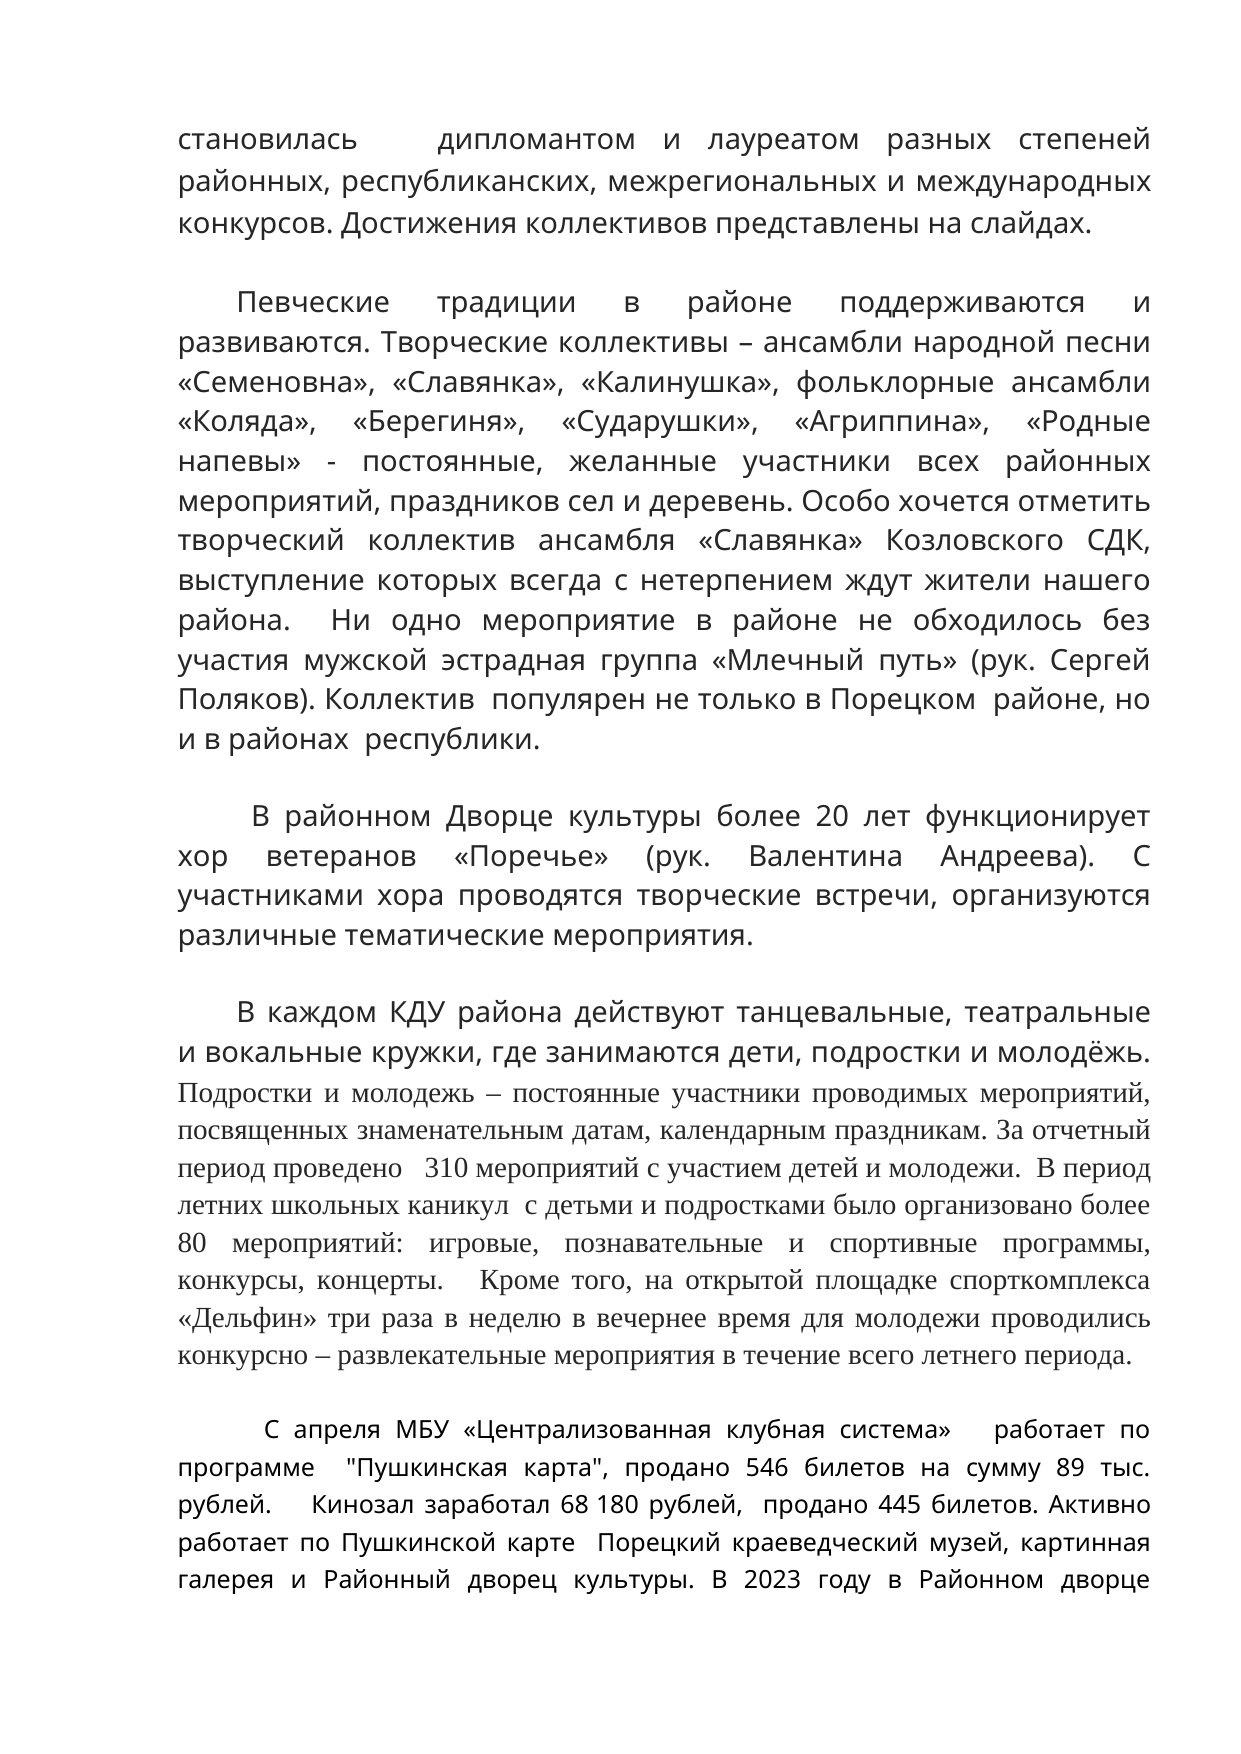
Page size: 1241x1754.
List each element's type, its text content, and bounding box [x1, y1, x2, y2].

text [177, 1408, 1152, 1596]
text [177, 118, 1152, 242]
text В каждом КДУ района действуют танцевальные, театральные и вокальные кружки, где занимаются дети, подростки и молодёжь. Подростки и молодежь – постоянные участники проводимых мероприятий, посвященных знаменательным датам, календарным праздникам. За отчетный период проведено 310 мероприятий с участием детей и молодежи. В период летних школьных каникул с детьми и подростками было организовано более 80 мероприятий: игровые, познавательные и спортивные программы, конкурсы, концерты. Кроме того, на открытой площадке спорткомплекса «Дельфин» три раза в неделю в вечернее время для молодежи проводились конкурсно – развлекательные мероприятия в течение всего летнего периода. [177, 992, 1152, 1371]
text В районном Дворце культуры более 20 лет функционирует хор ветеранов «Поречье» (рук. Валентина Андреева). С участниками хора проводятся творческие встречи, организуются различные тематические мероприятия. [177, 795, 1152, 954]
text Певческие традиции в районе поддерживаются и развиваются. Творческие коллективы – ансамбли народной песни «Семеновна», «Славянка», «Калинушка», фольклорные ансамбли «Коляда», «Берегиня», «Сударушки», «Агриппина», «Родные напевы» - постоянные, желанные участники всех районных мероприятий, праздников сел и деревень. Особо хочется отметить творческий коллектив ансамбля «Славянка» Козловского СДК, выступление которых всегда с нетерпением ждут жители нашего района. Ни одно мероприятие в районе не обходилось без участия мужской эстрадная группа «Млечный путь» (рук. Сергей Поляков). Коллектив популярен не только в Порецком районе, но и в районах республики. [177, 282, 1152, 758]
